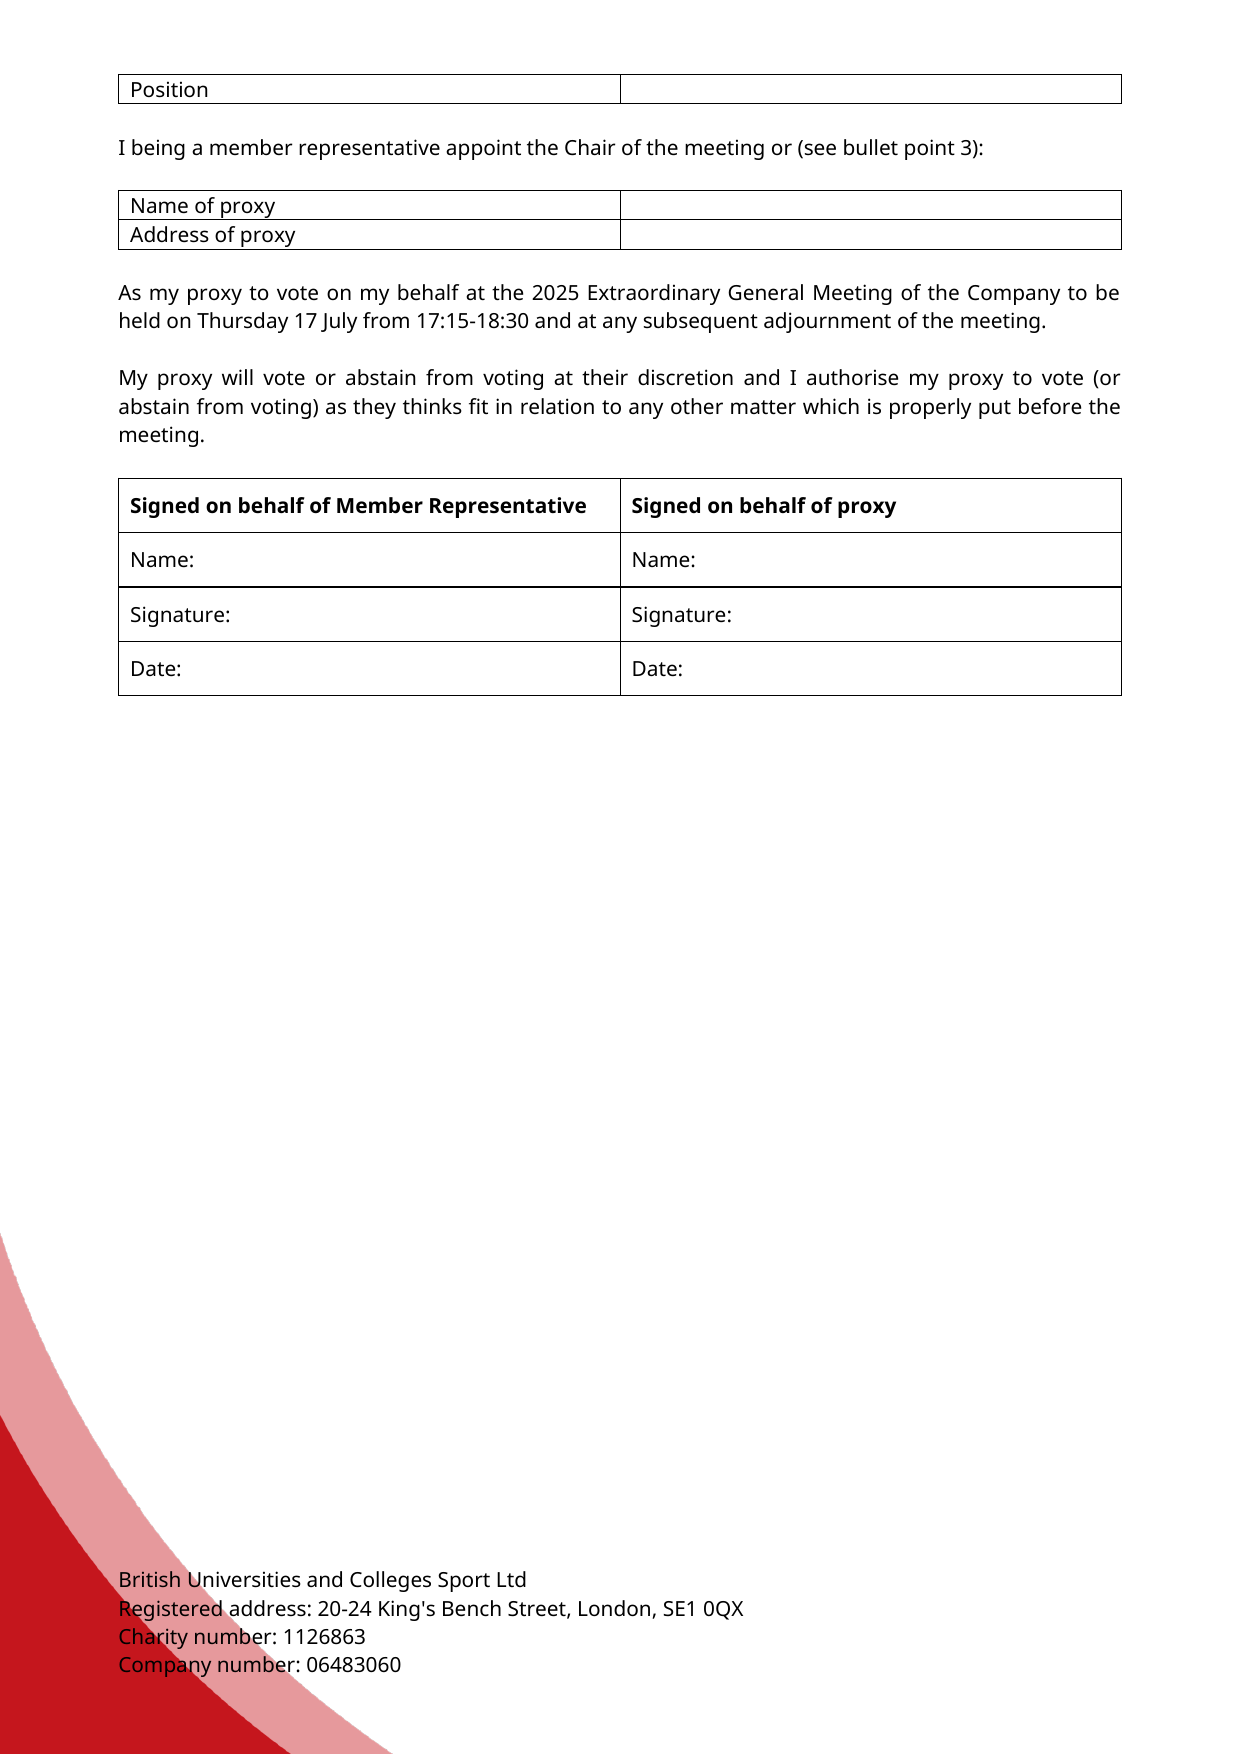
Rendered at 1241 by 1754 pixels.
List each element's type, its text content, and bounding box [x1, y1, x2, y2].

table_cell Date: [621, 642, 1121, 695]
table_cell Name: [119, 533, 620, 586]
table_cell Address of proxy [119, 220, 620, 249]
table_header [621, 191, 1121, 219]
table_header Signed on behalf of Member Representative [119, 479, 620, 532]
table_cell Date: [119, 642, 620, 695]
table_cell Signature: [621, 588, 1121, 641]
table_cell [621, 75, 1121, 103]
text As my proxy to vote on my behalf at the 2025 Extraordinary General Meeting of the Company to be held on Thursday 17 July from 17:15-18:30 and at any subsequent adjournment of the meeting. [118, 278, 1122, 335]
picture [0, 1203, 931, 1754]
table_header Name of proxy [119, 191, 620, 219]
table_cell Position [119, 75, 620, 103]
table_cell Name: [621, 533, 1121, 586]
text I being a member representative appoint the Chair of the meeting or (see bullet point 3): [118, 133, 1122, 161]
text My proxy will vote or abstain from voting at their discretion and I authorise my proxy to vote (or abstain from voting) as they thinks fit in relation to any other matter which is properly put before the meeting. [118, 363, 1122, 477]
table_header Signed on behalf of proxy [621, 479, 1121, 532]
table_cell Signature: [119, 588, 620, 641]
table_cell [621, 220, 1121, 249]
